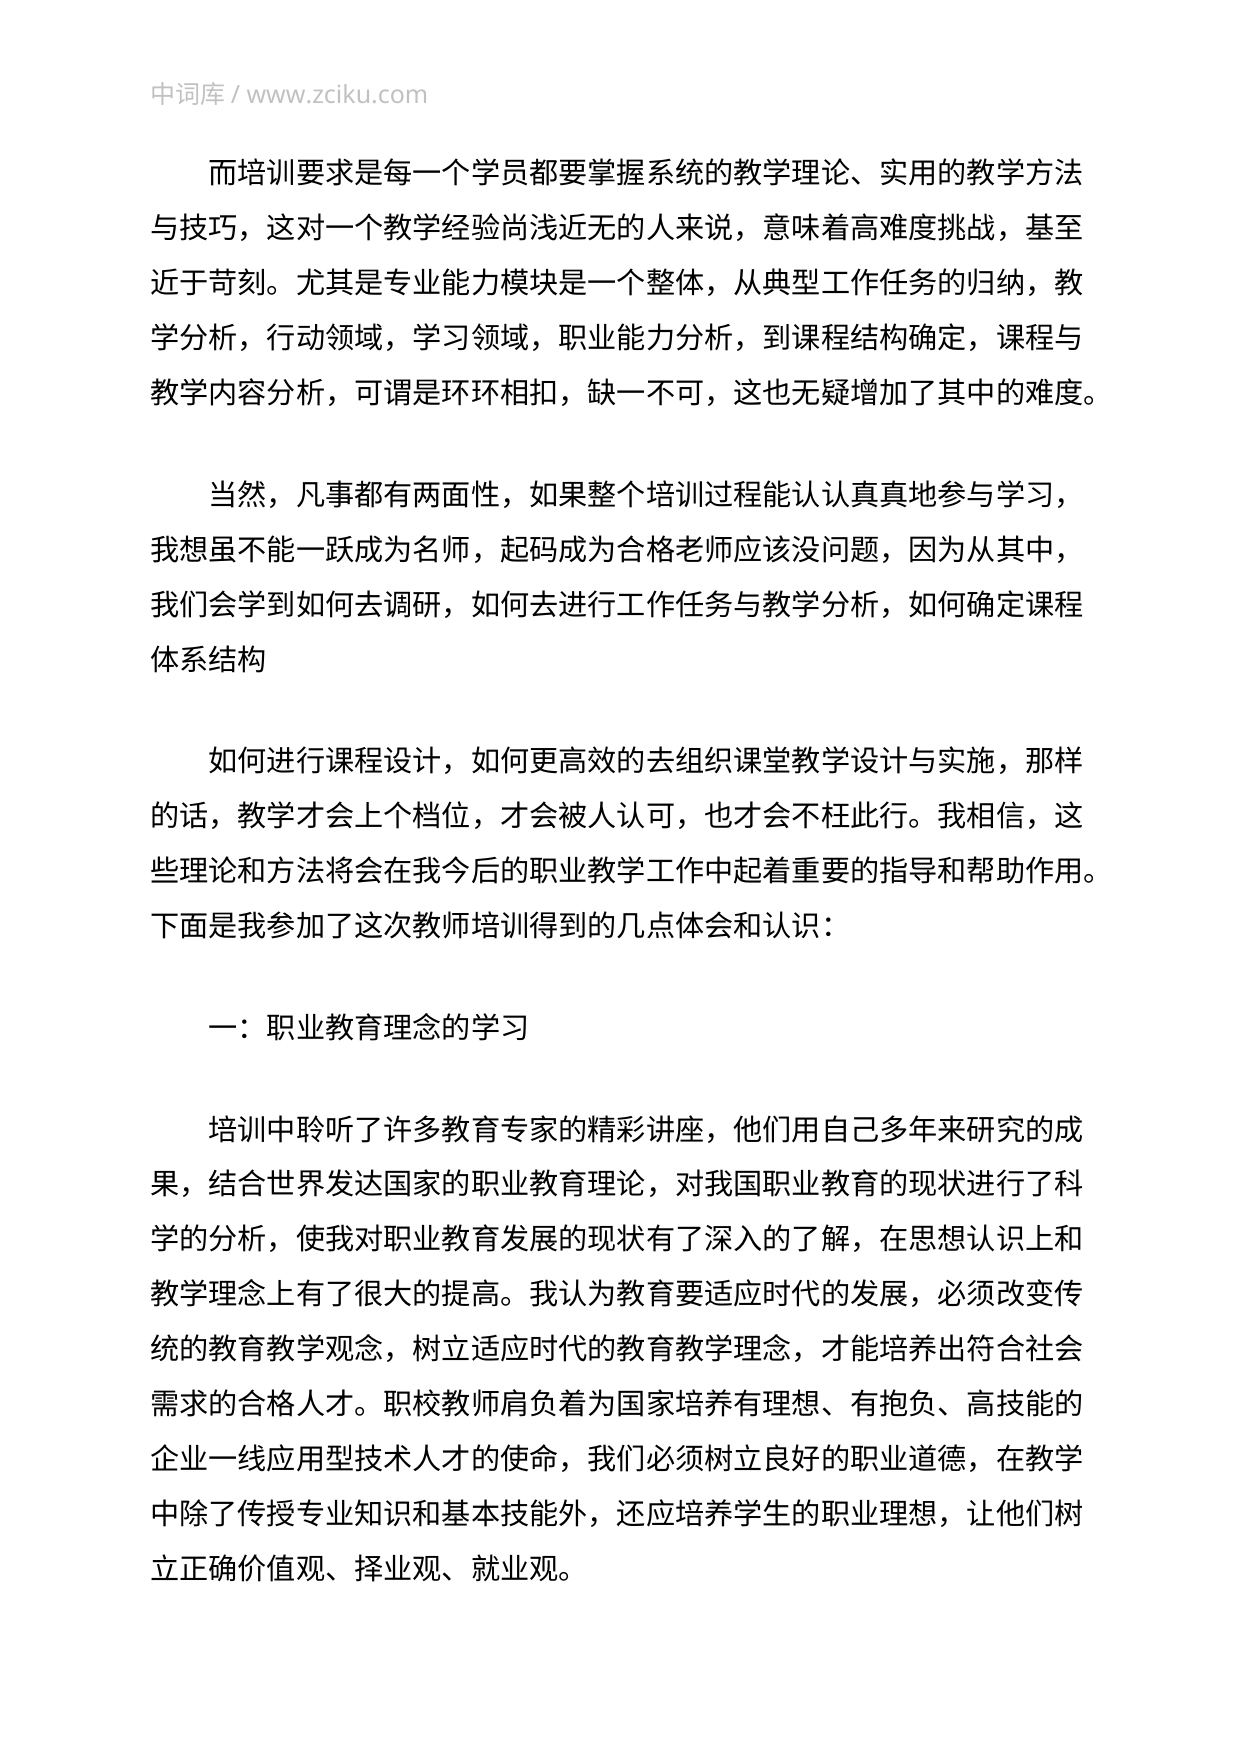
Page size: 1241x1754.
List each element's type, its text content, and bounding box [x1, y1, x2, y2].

text 如何进行课程设计，如何更高效的去组织课堂教学设计与实施，那样的话，教学才会上个档位，才会被人认可，也才会不枉此行。我相信，这些理论和方法将会在我今后的职业教学工作中起着重要的指导和帮助作用。下面是我参加了这次教师培训得到的几点体会和认识： [150, 738, 1090, 945]
text 一：职业教育理念的学习 [150, 1004, 1090, 1047]
text 培训中聆听了许多教育专家的精彩讲座，他们用自己多年来研究的成果，结合世界发达国家的职业教育理论，对我国职业教育的现状进行了科学的分析，使我对职业教育发展的现状有了深入的了解，在思想认识上和教学理念上有了很大的提高。我认为教育要适应时代的发展，必须改变传统的教育教学观念，树立适应时代的教育教学理念，才能培养出符合社会需求的合格人才。职校教师肩负着为国家培养有理想、有抱负、高技能的企业一线应用型技术人才的使命，我们必须树立良好的职业道德，在教学中除了传授专业知识和基本技能外，还应培养学生的职业理想，让他们树立正确价值观、择业观、就业观。 [150, 1106, 1090, 1587]
text 当然，凡事都有两面性，如果整个培训过程能认认真真地参与学习，我想虽不能一跃成为名师，起码成为合格老师应该没问题，因为从其中，我们会学到如何去调研，如何去进行工作任务与教学分析，如何确定课程体系结构 [150, 471, 1090, 678]
text 而培训要求是每一个学员都要掌握系统的教学理论、实用的教学方法与技巧，这对一个教学经验尚浅近无的人来说，意味着高难度挑战，基至近于苛刻。尤其是专业能力模块是一个整体，从典型工作任务的归纳，教学分析，行动领域，学习领域，职业能力分析，到课程结构确定，课程与教学内容分析，可谓是环环相扣，缺一不可，这也无疑增加了其中的难度。 [150, 150, 1090, 412]
